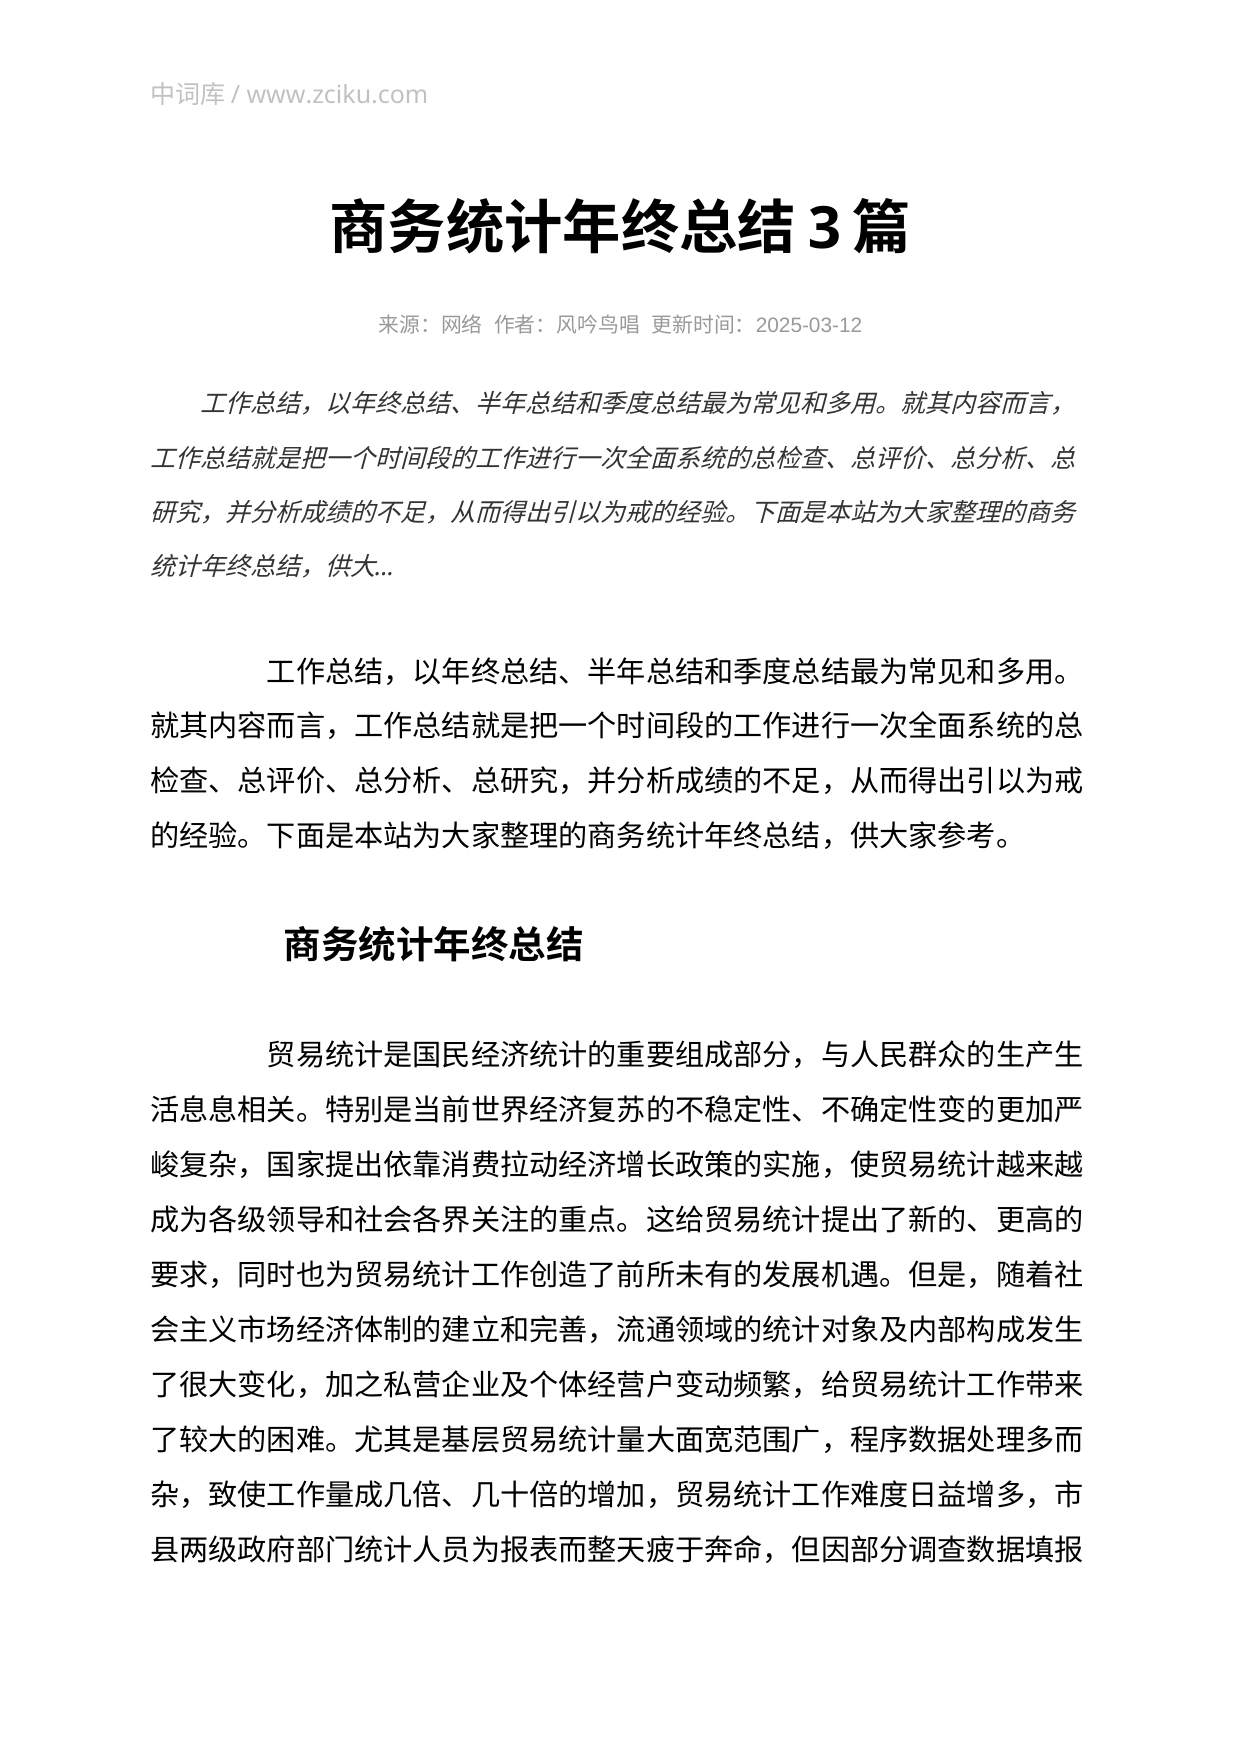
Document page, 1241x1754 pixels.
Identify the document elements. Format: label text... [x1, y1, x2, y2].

text 工作总结，以年终总结、半年总结和季度总结最为常见和多用。就其内容而言，工作总结就是把一个时间段的工作进行一次全面系统的总检查、总评价、总分析、总研究，并分析成绩的不足，从而得出引以为戒的经验。下面是本站为大家整理的商务统计年终总结，供大家参考。 [150, 648, 1090, 855]
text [150, 1032, 1090, 1568]
subtitle 商务统计年终总结3篇 [150, 181, 1090, 266]
text 商务统计年终总结 [150, 914, 1090, 969]
text 来源：网络 作者：风吟鸟唱 更新时间：2025-03-12 [150, 313, 1090, 337]
text 工作总结，以年终总结、半年总结和季度总结最为常见和多用。就其内容而言，工作总结就是把一个时间段的工作进行一次全面系统的总检查、总评价、总分析、总研究，并分析成绩的不足，从而得出引以为戒的经验。下面是本站为大家整理的商务统计年终总结，供大... [150, 384, 1090, 583]
